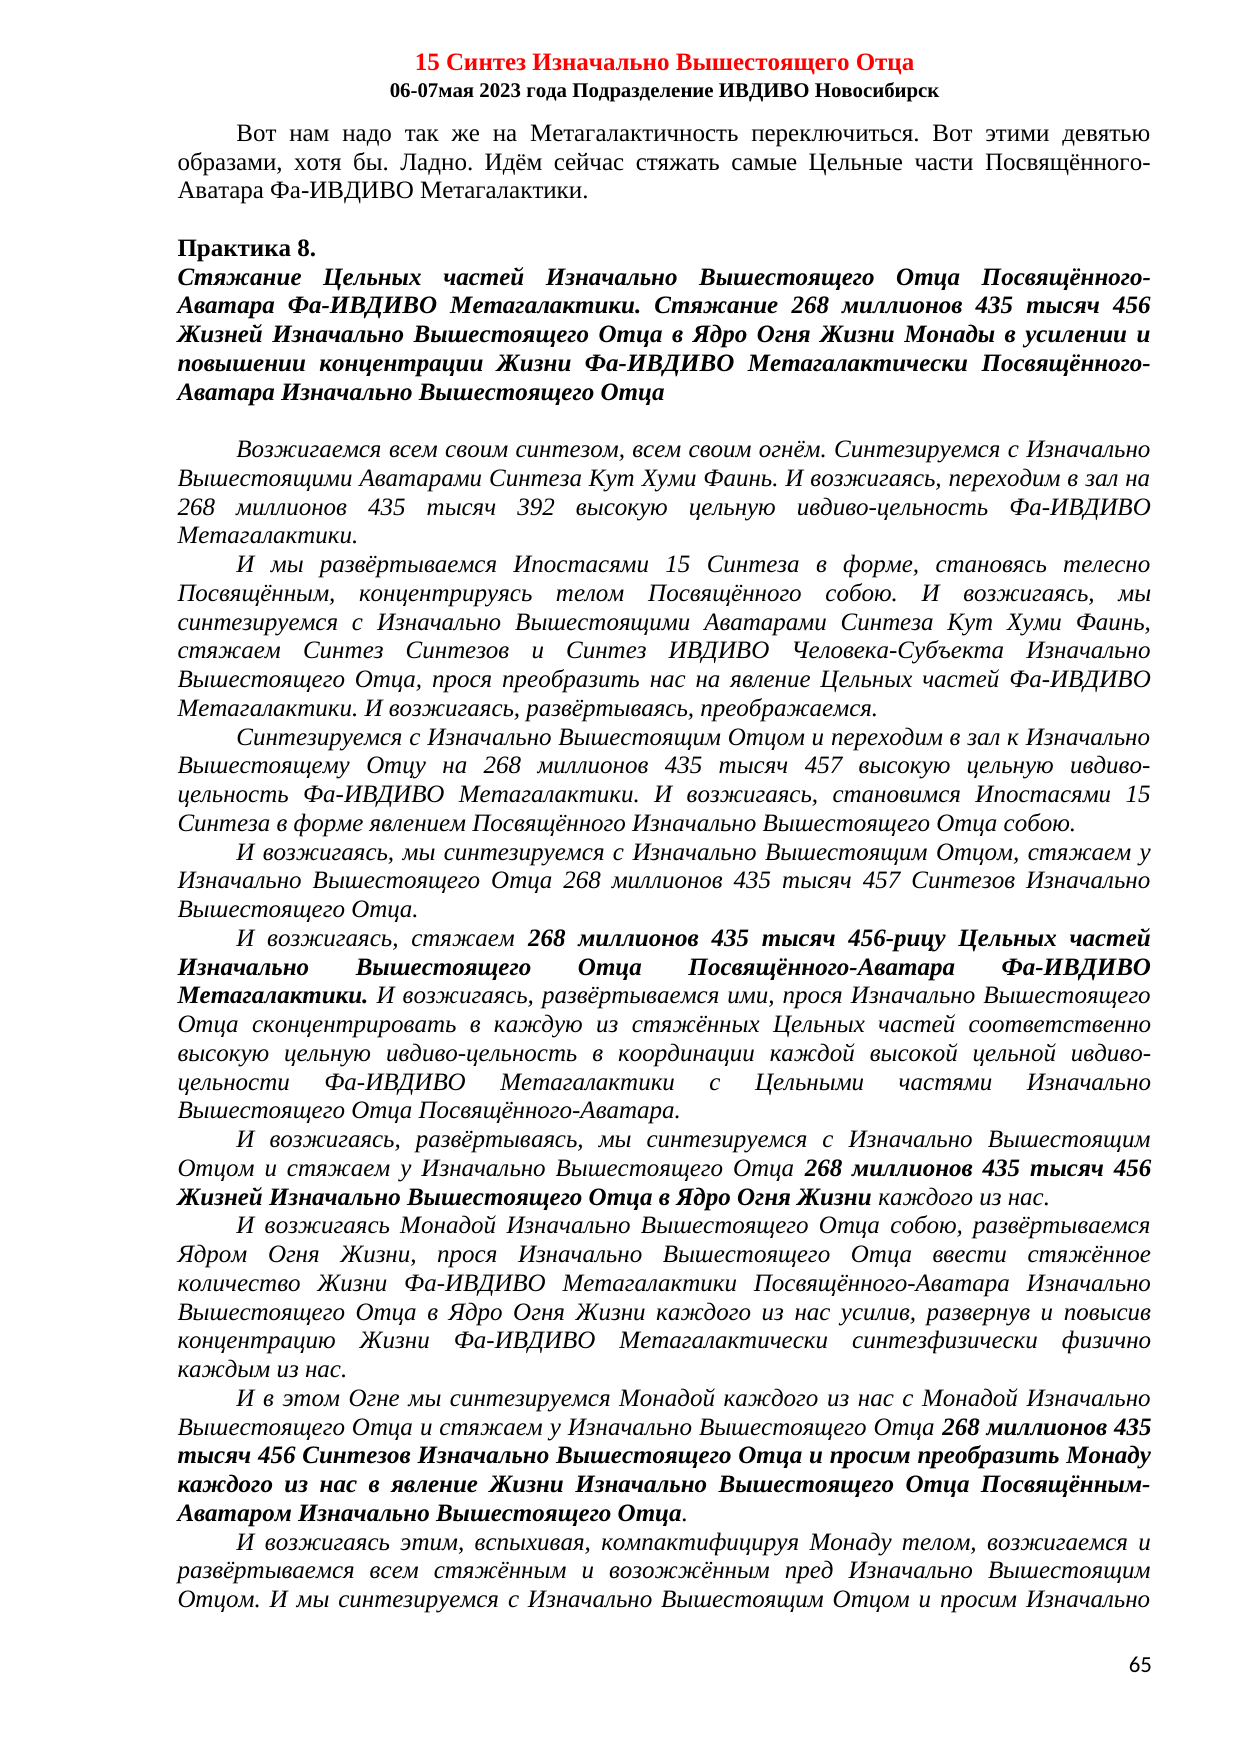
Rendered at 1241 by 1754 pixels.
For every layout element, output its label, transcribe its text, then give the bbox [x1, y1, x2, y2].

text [177, 1527, 1152, 1613]
subtitle Практика 8. [177, 233, 1152, 262]
text И возжигаясь, мы синтезируемся с Изначально Вышестоящим Отцом, стяжаем у Изначально Вышестоящего Отца 268 миллионов 435 тысяч 457 Синтезов Изначально Вышестоящего Отца. [177, 837, 1152, 923]
text И в этом Огне мы синтезируемся Монадой каждого из нас с Монадой Изначально Вышестоящего Отца и стяжаем у Изначально Вышестоящего Отца 268 миллионов 435 тысяч 456 Синтезов Изначально Вышестоящего Отца и просим преобразить Монаду каждого из нас в явление Жизни Изначально Вышестоящего Отца Посвящённым-Аватаром Изначально Вышестоящего Отца. [177, 1383, 1152, 1527]
text И возжигаясь, стяжаем 268 миллионов 435 тысяч 456-рицу Цельных частей Изначально Вышестоящего Отца Посвящённого-Аватара Фа-ИВДИВО Метагалактики. И возжигаясь, развёртываемся ими, прося Изначально Вышестоящего Отца сконцентрировать в каждую из стяжённых Цельных частей соответственно высокую цельную ивдиво-цельность в координации каждой высокой цельной ивдиво-цельности Фа-ИВДИВО Метагалактики с Цельными частями Изначально Вышестоящего Отца Посвящённого-Аватара. [177, 923, 1152, 1124]
text И возжигаясь, развёртываясь, мы синтезируемся с Изначально Вышестоящим Отцом и стяжаем у Изначально Вышестоящего Отца 268 миллионов 435 тысяч 456 Жизней Изначально Вышестоящего Отца в Ядро Огня Жизни каждого из нас. [177, 1124, 1152, 1211]
subtitle Стяжание Цельных частей Изначально Вышестоящего Отца Посвящённого-Аватара Фа-ИВДИВО Метагалактики. Стяжание 268 миллионов 435 тысяч 456 Жизней Изначально Вышестоящего Отца в Ядро Огня Жизни Монады в усилении и повышении концентрации Жизни Фа-ИВДИВО Метагалактически Посвящённого-Аватара Изначально Вышестоящего Отца [177, 262, 1152, 406]
text Синтезируемся с Изначально Вышестоящим Отцом и переходим в зал к Изначально Вышестоящему Отцу на 268 миллионов 435 тысяч 457 высокую цельную ивдиво-цельность Фа-ИВДИВО Метагалактики. И возжигаясь, становимся Ипостасями 15 Синтеза в форме явлением Посвящённого Изначально Вышестоящего Отца собою. [177, 722, 1152, 837]
text Вот нам надо так же на Метагалактичность переключиться. Вот этими девятью образами, хотя бы. Ладно. Идём сейчас стяжать самые Цельные части Посвящённого-Аватара Фа-ИВДИВО Метагалактики. [177, 118, 1152, 204]
text И возжигаясь Монадой Изначально Вышестоящего Отца собою, развёртываемся Ядром Огня Жизни, прося Изначально Вышестоящего Отца ввести стяжённое количество Жизни Фа-ИВДИВО Метагалактики Посвящённого-Аватара Изначально Вышестоящего Отца в Ядро Огня Жизни каждого из нас усилив, развернув и повысив концентрацию Жизни Фа-ИВДИВО Метагалактически синтезфизически физично каждым из нас. [177, 1211, 1152, 1383]
text Возжигаемся всем своим синтезом, всем своим огнём. Синтезируемся с Изначально Вышестоящими Аватарами Синтеза Кут Хуми Фаинь. И возжигаясь, переходим в зал на 268 миллионов 435 тысяч 392 высокую цельную ивдиво-цельность Фа-ИВДИВО Метагалактики. [177, 434, 1152, 549]
text И мы развёртываемся Ипостасями 15 Синтеза в форме, становясь телесно Посвящённым, концентрируясь телом Посвящённого собою. И возжигаясь, мы синтезируемся с Изначально Вышестоящими Аватарами Синтеза Кут Хуми Фаинь, стяжаем Синтез Синтезов и Синтез ИВДИВО Человека-Субъекта Изначально Вышестоящего Отца, прося преобразить нас на явление Цельных частей Фа-ИВДИВО Метагалактики. И возжигаясь, развёртываясь, преображаемся. [177, 549, 1152, 722]
